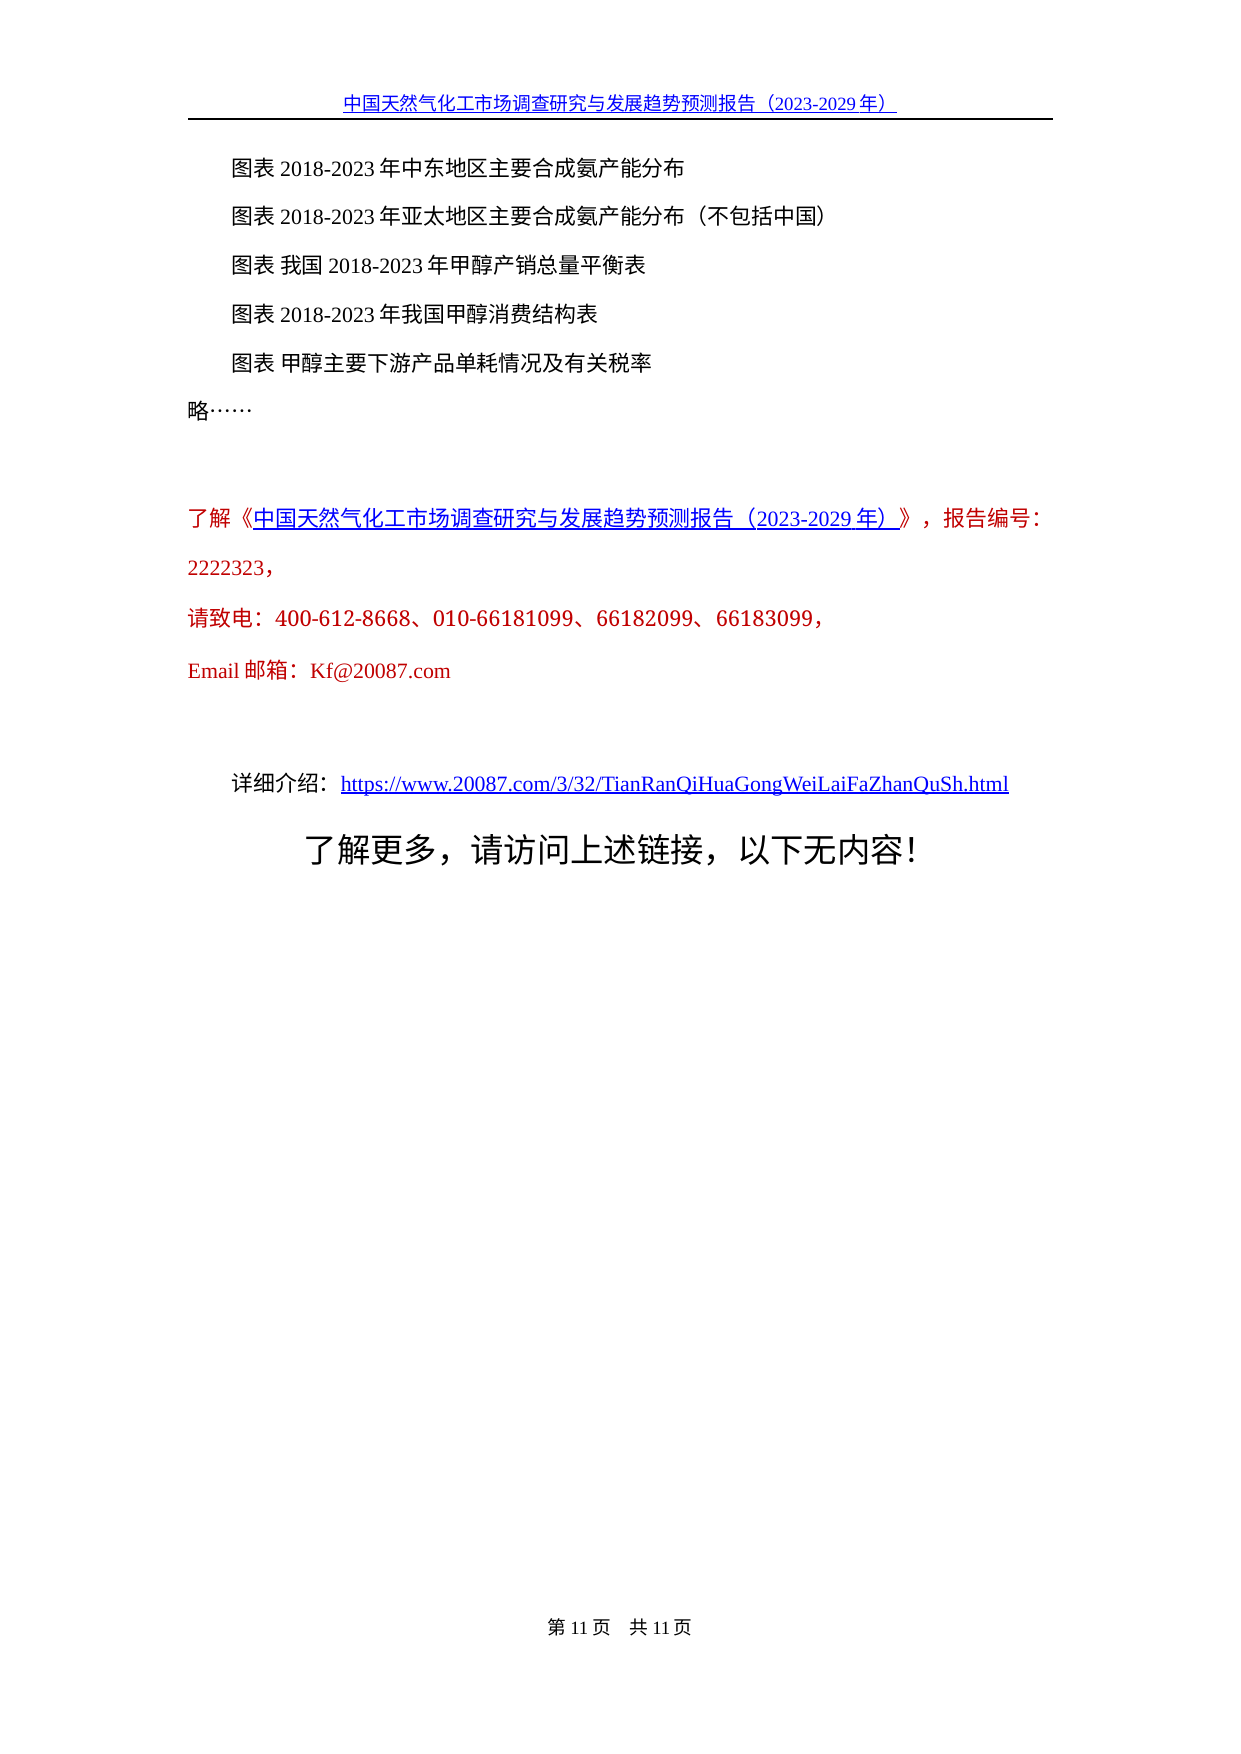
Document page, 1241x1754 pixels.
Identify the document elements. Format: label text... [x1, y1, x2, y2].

text 详细介绍：https://www.20087.com/3/32/TianRanQiHuaGongWeiLaiFaZhanQuSh.html [187, 765, 1053, 798]
text 请致电：400-612-8668、010-66181099、66182099、66183099， [187, 601, 1053, 633]
text Email邮箱：Kf@20087.com [187, 652, 1053, 685]
text 了解《中国天然气化工市场调查研究与发展趋势预测报告（2023-2029年）》，报告编号：2222323， [187, 500, 1053, 582]
title 了解更多，请访问上述链接，以下无内容！ [187, 815, 1053, 880]
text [187, 150, 1053, 426]
